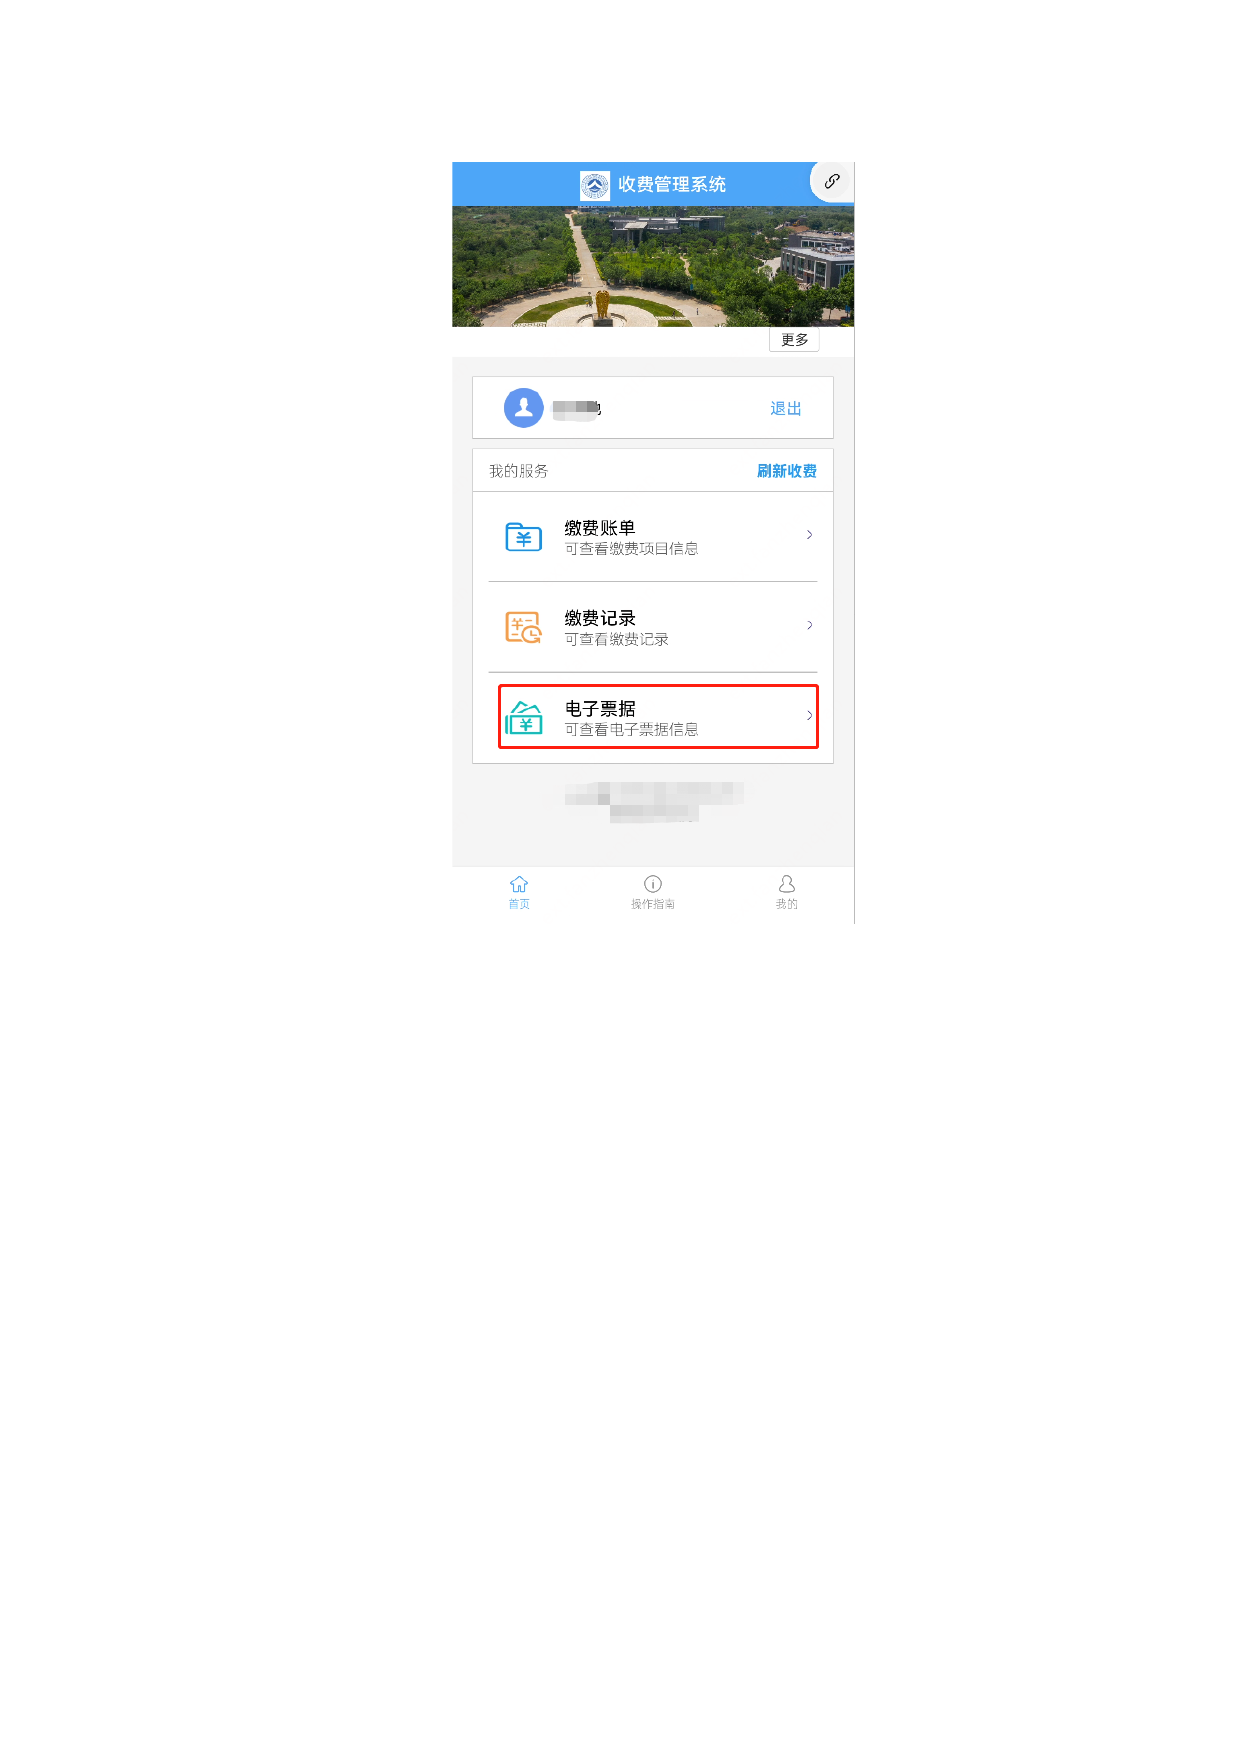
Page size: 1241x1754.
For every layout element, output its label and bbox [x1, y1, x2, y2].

picture [452, 162, 855, 924]
